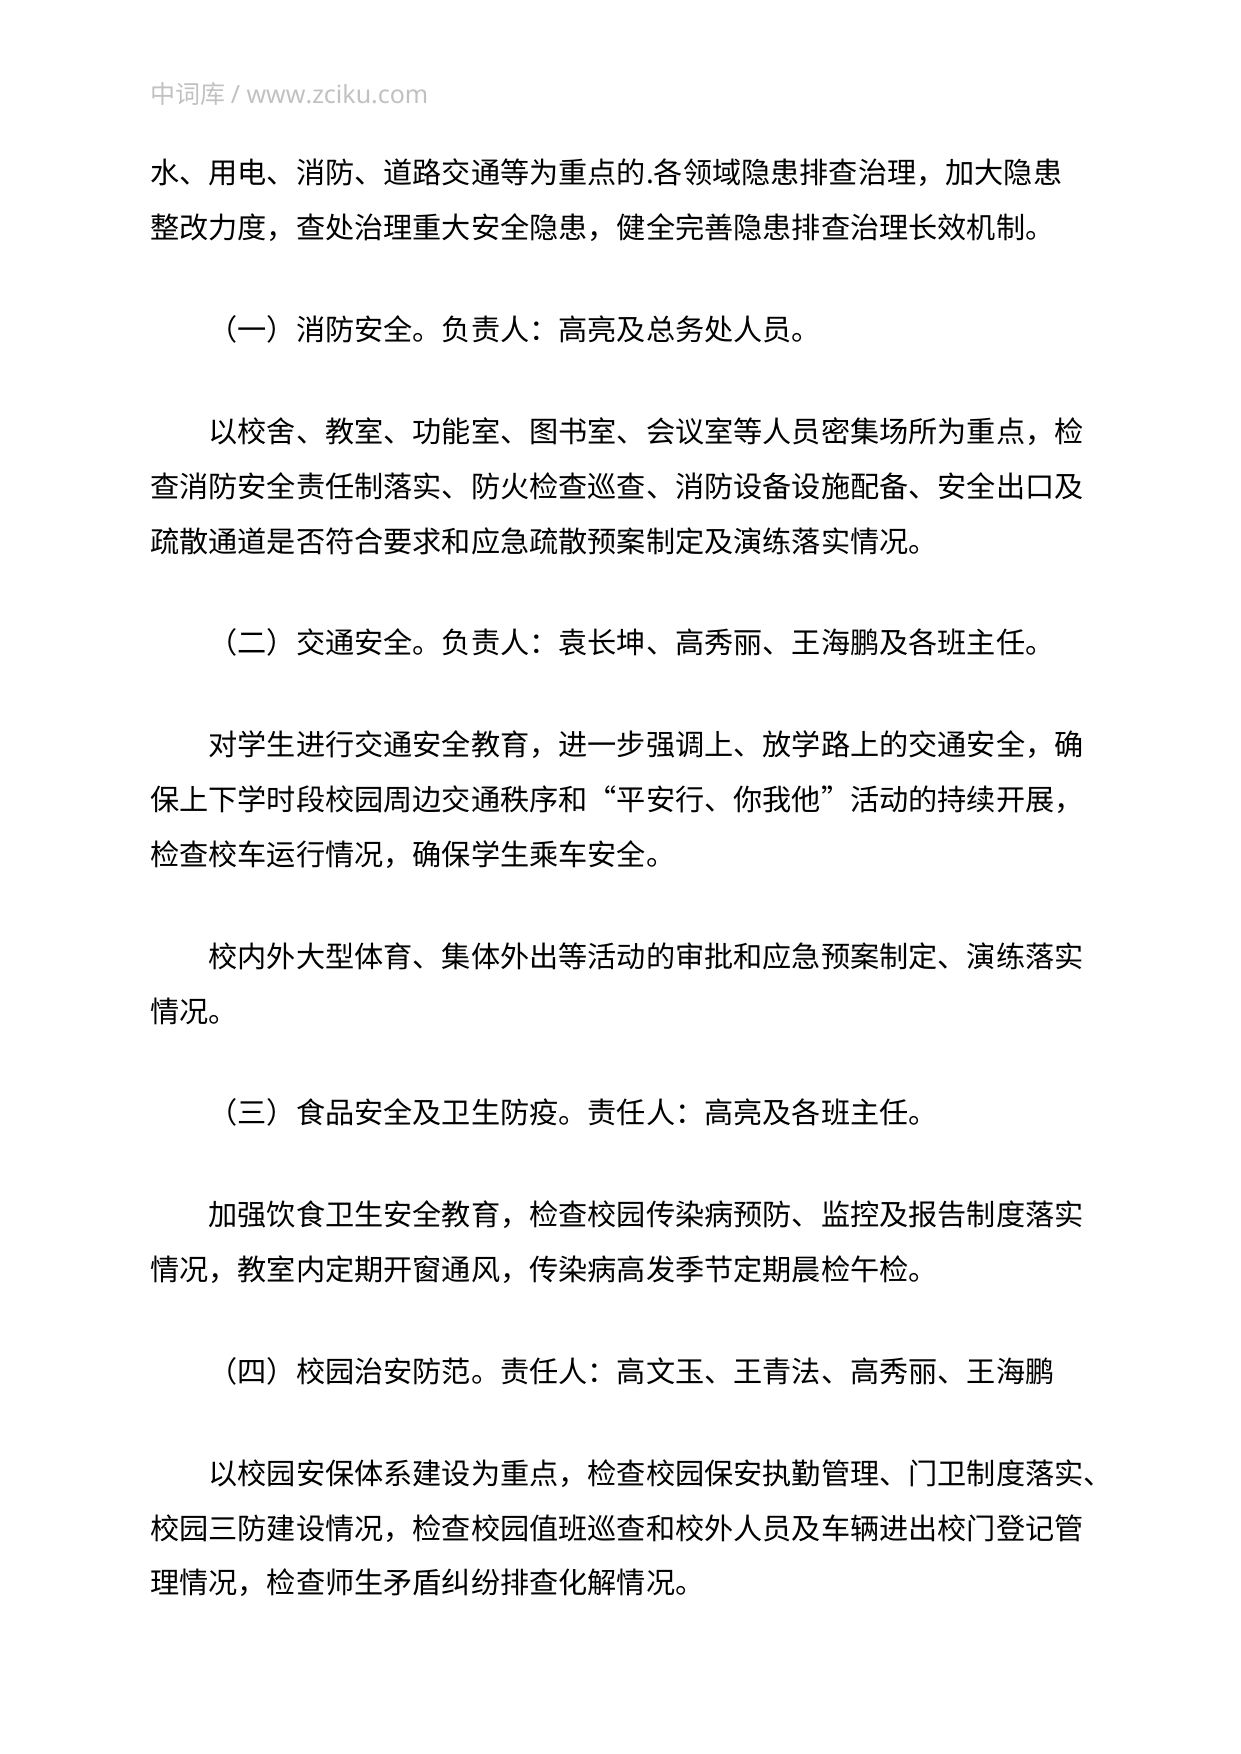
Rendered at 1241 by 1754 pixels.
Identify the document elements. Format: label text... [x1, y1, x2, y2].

text 加强饮食卫生安全教育，检查校园传染病预防、监控及报告制度落实情况，教室内定期开窗通风，传染病高发季节定期晨检午检。 [150, 1192, 1090, 1289]
text （二）交通安全。负责人：袁长坤、高秀丽、王海鹏及各班主任。 [150, 620, 1090, 662]
text 对学生进行交通安全教育，进一步强调上、放学路上的交通安全，确保上下学时段校园周边交通秩序和“平安行、你我他”活动的持续开展，检查校车运行情况，确保学生乘车安全。 [150, 722, 1090, 874]
text 以校园安保体系建设为重点，检查校园保安执勤管理、门卫制度落实、校园三防建设情况，检查校园值班巡查和校外人员及车辆进出校门登记管理情况，检查师生矛盾纠纷排查化解情况。 [150, 1450, 1090, 1602]
text 以校舍、教室、功能室、图书室、会议室等人员密集场所为重点，检查消防安全责任制落实、防火检查巡查、消防设备设施配备、安全出口及疏散通道是否符合要求和应急疏散预案制定及演练落实情况。 [150, 408, 1090, 561]
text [150, 150, 1090, 247]
text （三）食品安全及卫生防疫。责任人：高亮及各班主任。 [150, 1090, 1090, 1132]
text （四）校园治安防范。责任人：高文玉、王青法、高秀丽、王海鹏 [150, 1348, 1090, 1391]
text （一）消防安全。负责人：高亮及总务处人员。 [150, 307, 1090, 349]
text 校内外大型体育、集体外出等活动的审批和应急预案制定、演练落实情况。 [150, 933, 1090, 1031]
